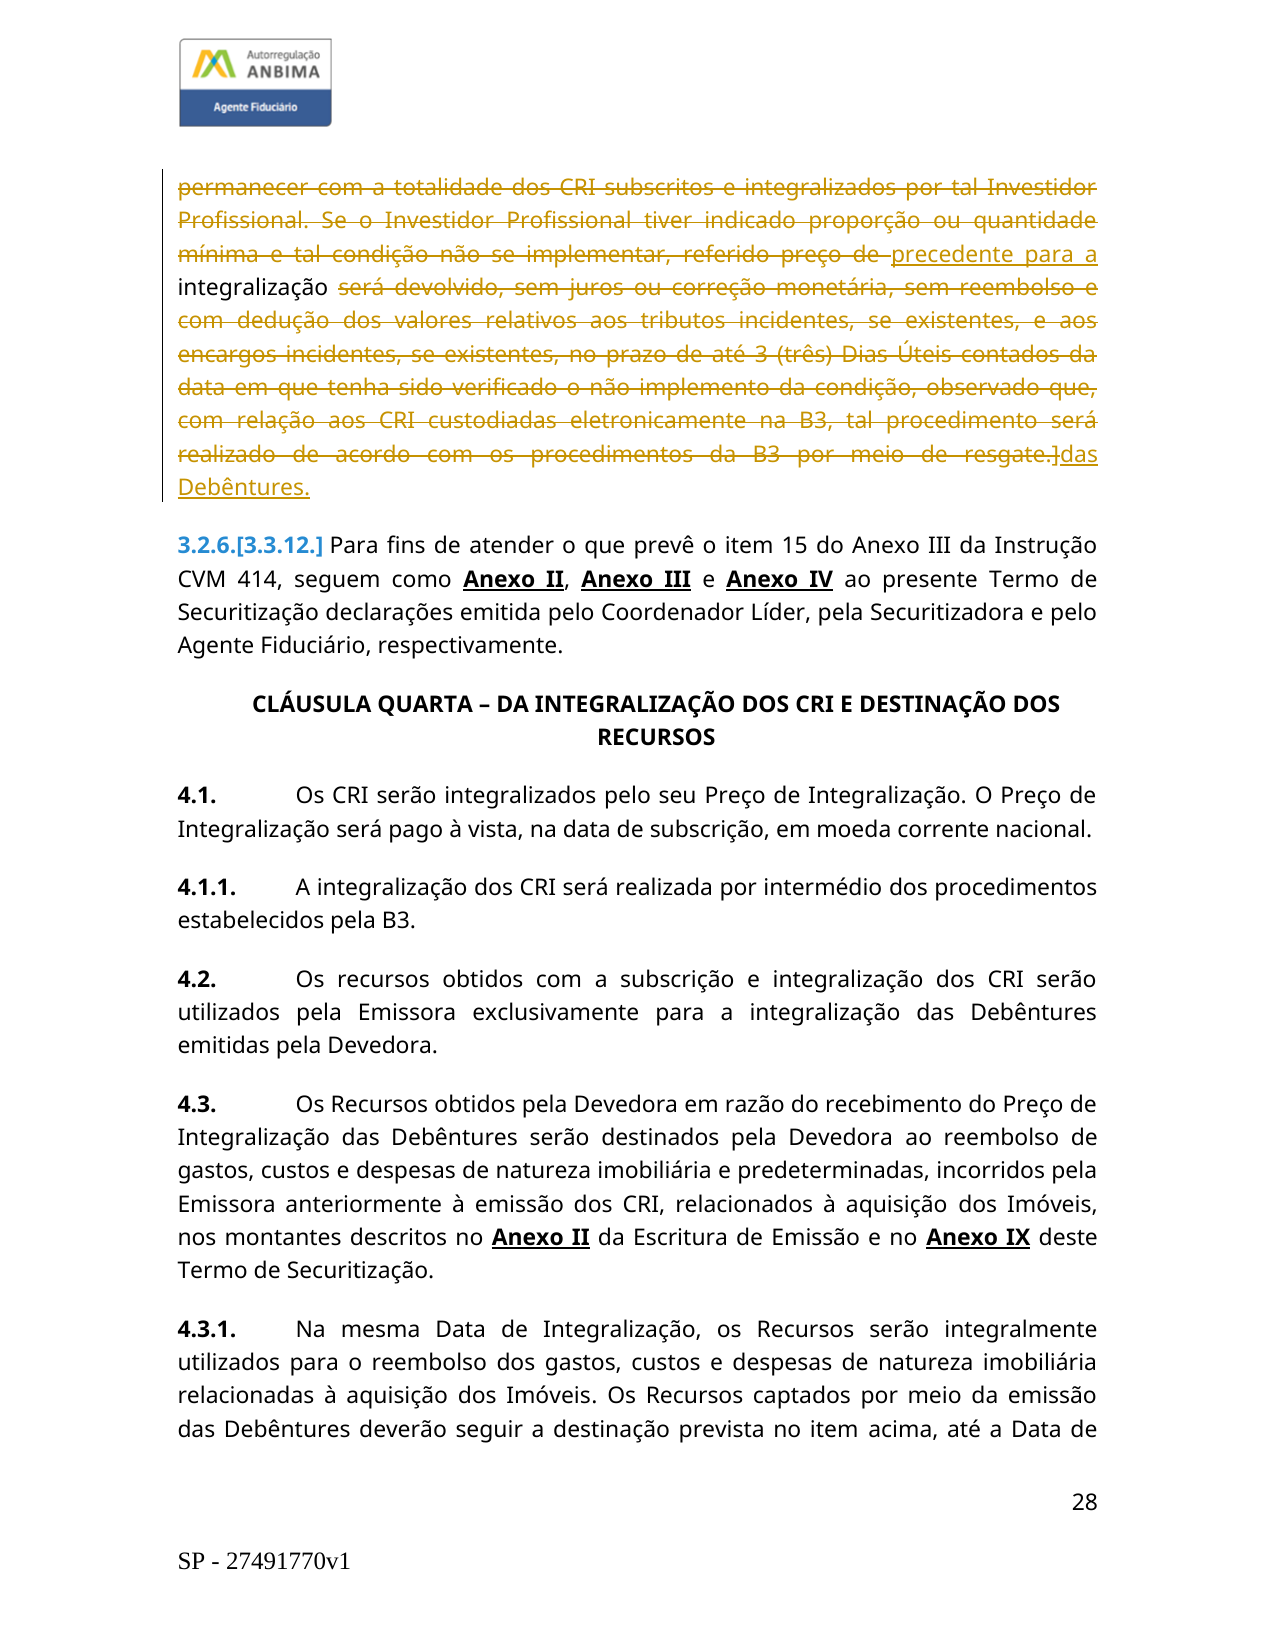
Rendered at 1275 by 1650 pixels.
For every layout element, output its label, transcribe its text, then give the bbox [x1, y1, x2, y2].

list Para fins de atender o que prevê o item 15 do Anexo III da Instrução CVM 414, seguem como Anexo II, Anexo III e Anexo IV ao presente Termo de Securitização declarações emitida pelo Coordenador Líder, pela Securitizadora e pelo Agente Fiduciário, respectivamente. [177, 527, 1098, 660]
list Os Recursos obtidos pela Devedora em razão do recebimento do Preço de Integralização das Debêntures serão destinados pela Devedora ao reembolso de gastos, custos e despesas de natureza imobiliária e predeterminadas, incorridos pela Emissora anteriormente à emissão dos CRI, relacionados à aquisição dos Imóveis, nos montantes descritos no Anexo II da Escritura de Emissão e no Anexo IX deste Termo de Securitização. [177, 1085, 1098, 1285]
picture [177, 37, 335, 130]
list integralização [177, 223, 1098, 322]
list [177, 1310, 1098, 1444]
list CLÁUSULA QUARTA – DA INTEGRALIZAÇÃO DOS CRI E DESTINAÇÃO DOS RECURSOS [177, 685, 1098, 752]
list integralização [177, 323, 1098, 422]
list integralização [177, 169, 1098, 222]
list A integralização dos CRI será realizada por intermédio dos procedimentos estabelecidos pela B3. [177, 869, 1098, 935]
list integralização [177, 423, 1098, 502]
list Os recursos obtidos com a subscrição e integralização dos CRI serão utilizados pela Emissora exclusivamente para a integralização das Debêntures emitidas pela Devedora. [177, 960, 1098, 1060]
list Os CRI serão integralizados pelo seu Preço de Integralização. O Preço de Integralização será pago à vista, na data de subscrição, em moeda corrente nacional. [177, 777, 1098, 844]
